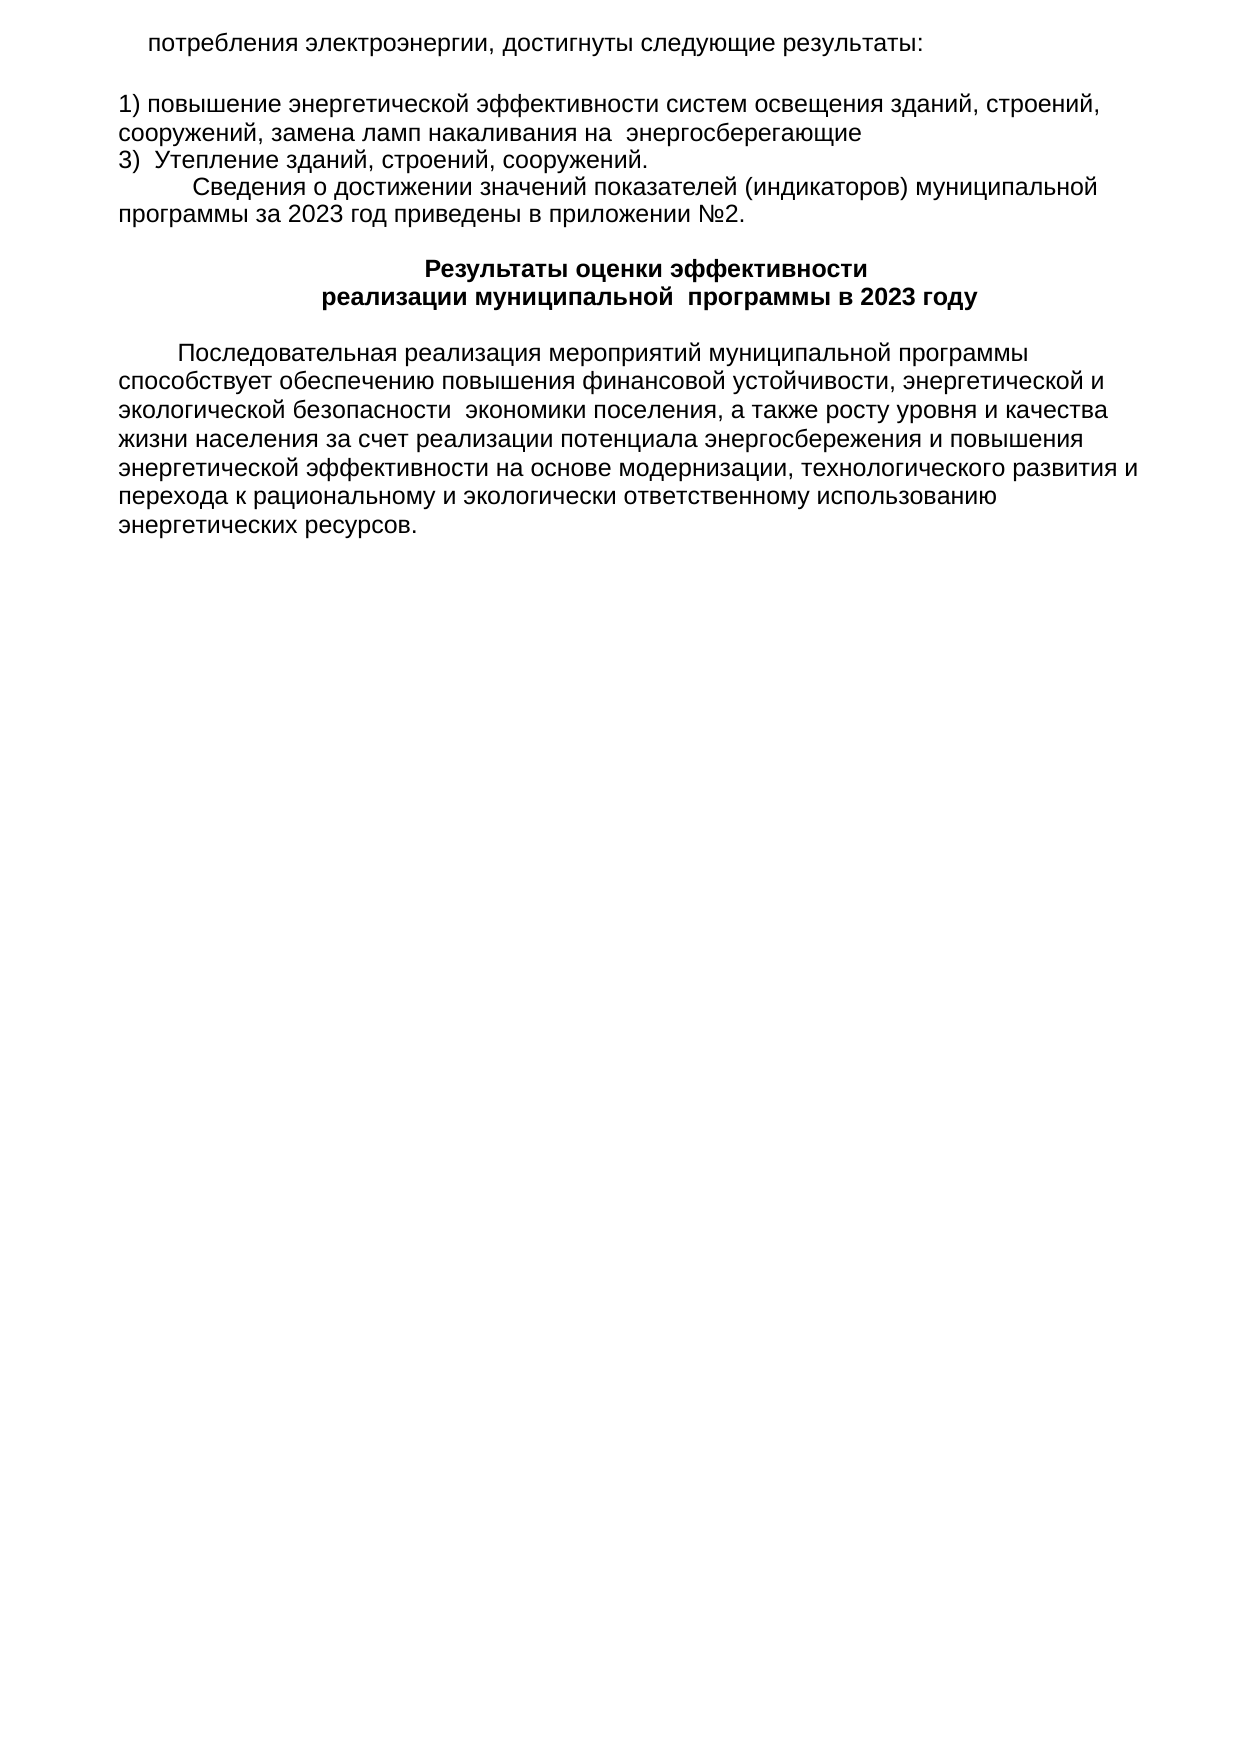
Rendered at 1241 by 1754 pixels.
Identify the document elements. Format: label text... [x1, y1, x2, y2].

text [148, 29, 1181, 89]
text 3) Утепление зданий, строений, сооружений. [118, 146, 1181, 173]
text Сведения о достижении значений показателей (индикаторов) муниципальной программы за 2023 год приведены в приложении №2. [118, 173, 1181, 228]
text Результаты оценки эффективности реализации муниципальной программы в 2023 году [118, 256, 1181, 310]
text 1) повышение энергетической эффективности систем освещения зданий, строений, сооружений, замена ламп накаливания на энергосберегающие [118, 89, 1181, 146]
text Последовательная реализация мероприятий муниципальной программы способствует обеспечению повышения финансовой устойчивости, энергетической и экологической безопасности экономики поселения, а также росту уровня и качества жизни населения за счет реализации потенциала энергосбережения и повышения энергетической эффективности на основе модернизации, технологического развития и перехода к рациональному и экологически ответственному использованию энергетических ресурсов. [118, 337, 1181, 539]
